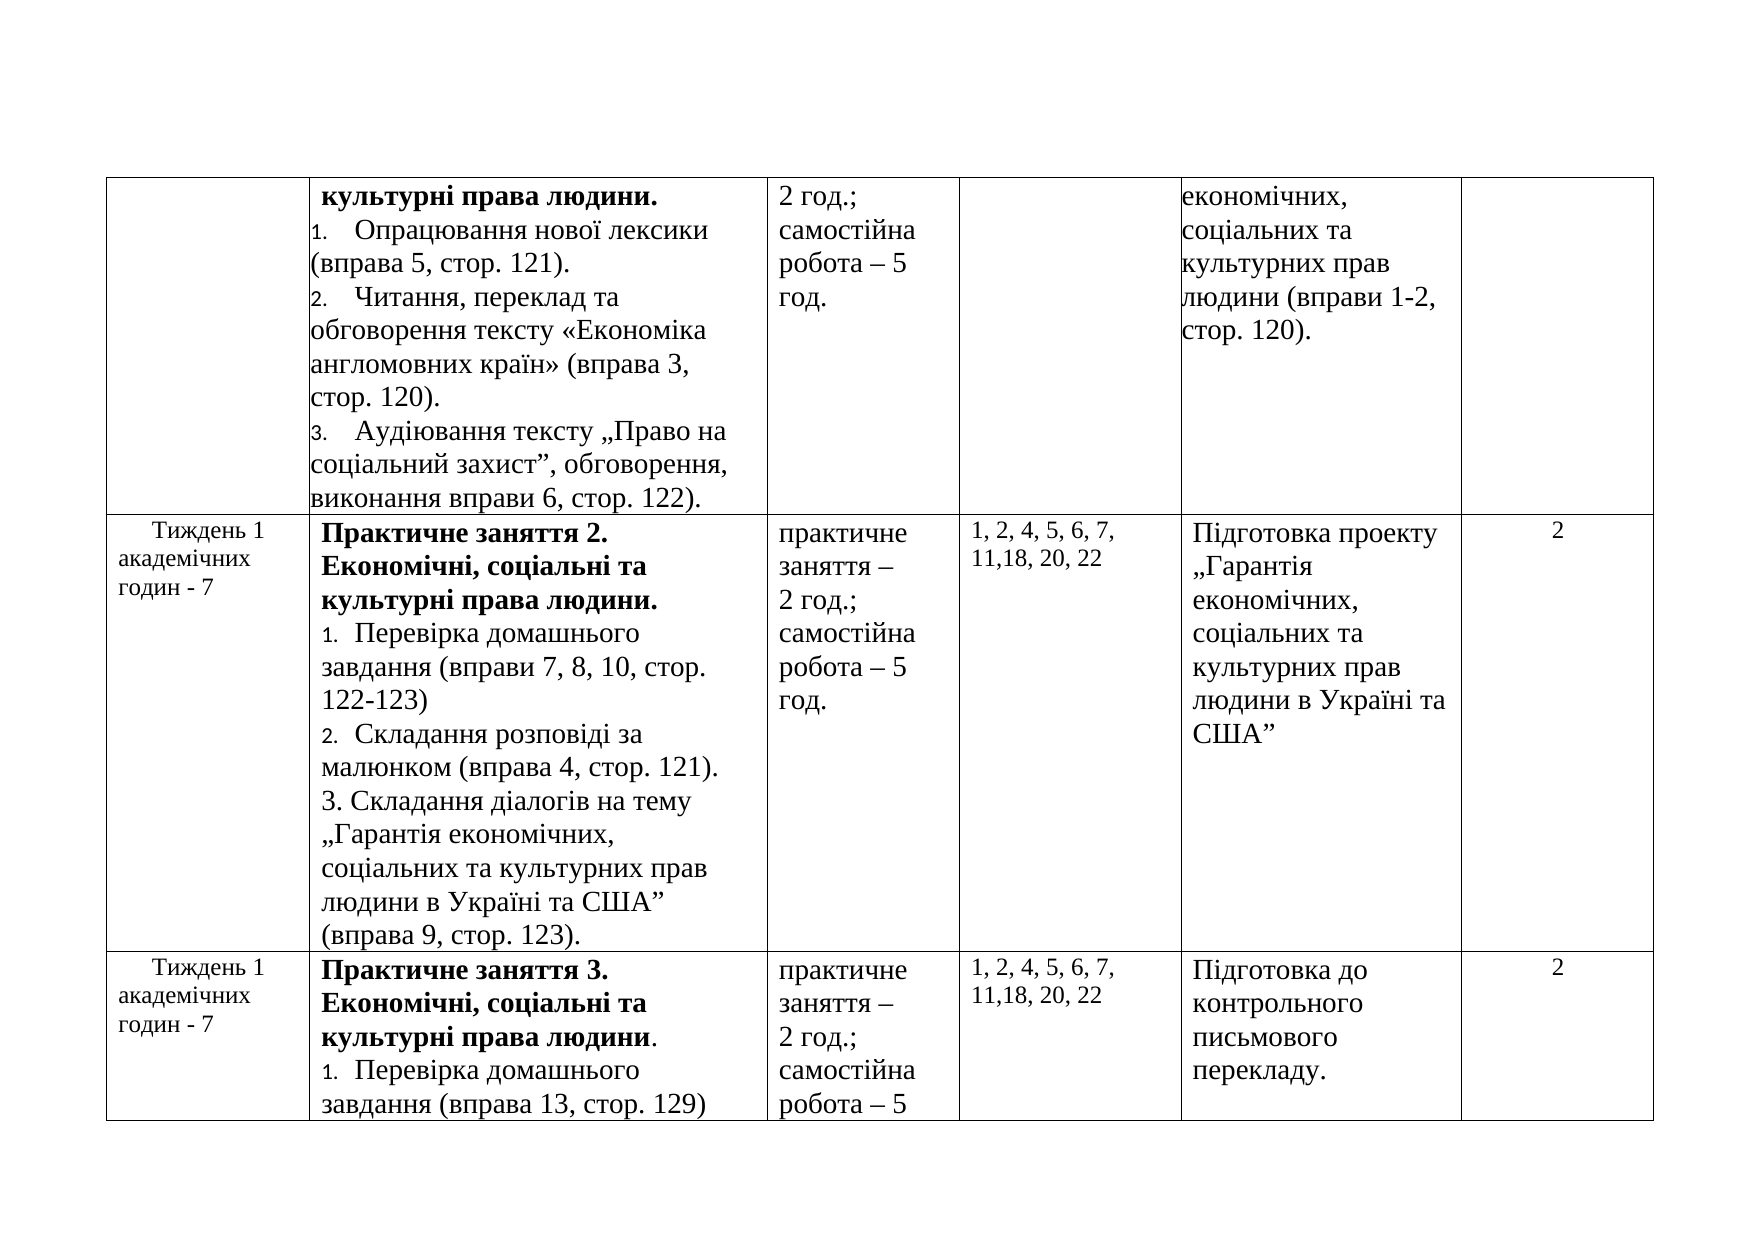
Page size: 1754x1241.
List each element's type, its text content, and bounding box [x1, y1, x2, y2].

table_cell 2 [1462, 952, 1653, 1119]
table_cell 2 [1462, 515, 1653, 951]
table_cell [107, 952, 309, 1119]
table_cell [960, 178, 1181, 514]
table_cell Практичне заняття 2. Економічні, соціальні та культурні права людини. Перевірка домашнього завдання (вправи 7, 8, 10, стор. 122-123) Складання розповіді за малюнком (вправа 4, стор. 121). 3. Складання діалогів на тему „Гарантія економічних, соціальних та культурних прав людини в Україні та США” (вправа 9, стор. 123). [310, 515, 767, 951]
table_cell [1182, 952, 1461, 1119]
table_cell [310, 952, 767, 1119]
table_cell 2 [1462, 178, 1653, 514]
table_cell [310, 178, 767, 514]
table_cell 1, 2, 4, 5, 6, 7, 11,18, 20, 22 [960, 515, 1181, 951]
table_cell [107, 178, 309, 514]
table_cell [768, 178, 959, 514]
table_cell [960, 952, 1181, 1119]
table_cell Тиждень 1 академічних годин - 7 [107, 515, 309, 951]
table_cell Підготовка проекту „Гарантія економічних, соціальних та культурних прав людини в Україні та США” [1182, 515, 1461, 951]
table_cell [768, 952, 959, 1119]
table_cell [1182, 178, 1461, 514]
table_cell практичне заняття – 2 год.; самостійна робота – 5 год. [768, 515, 959, 951]
